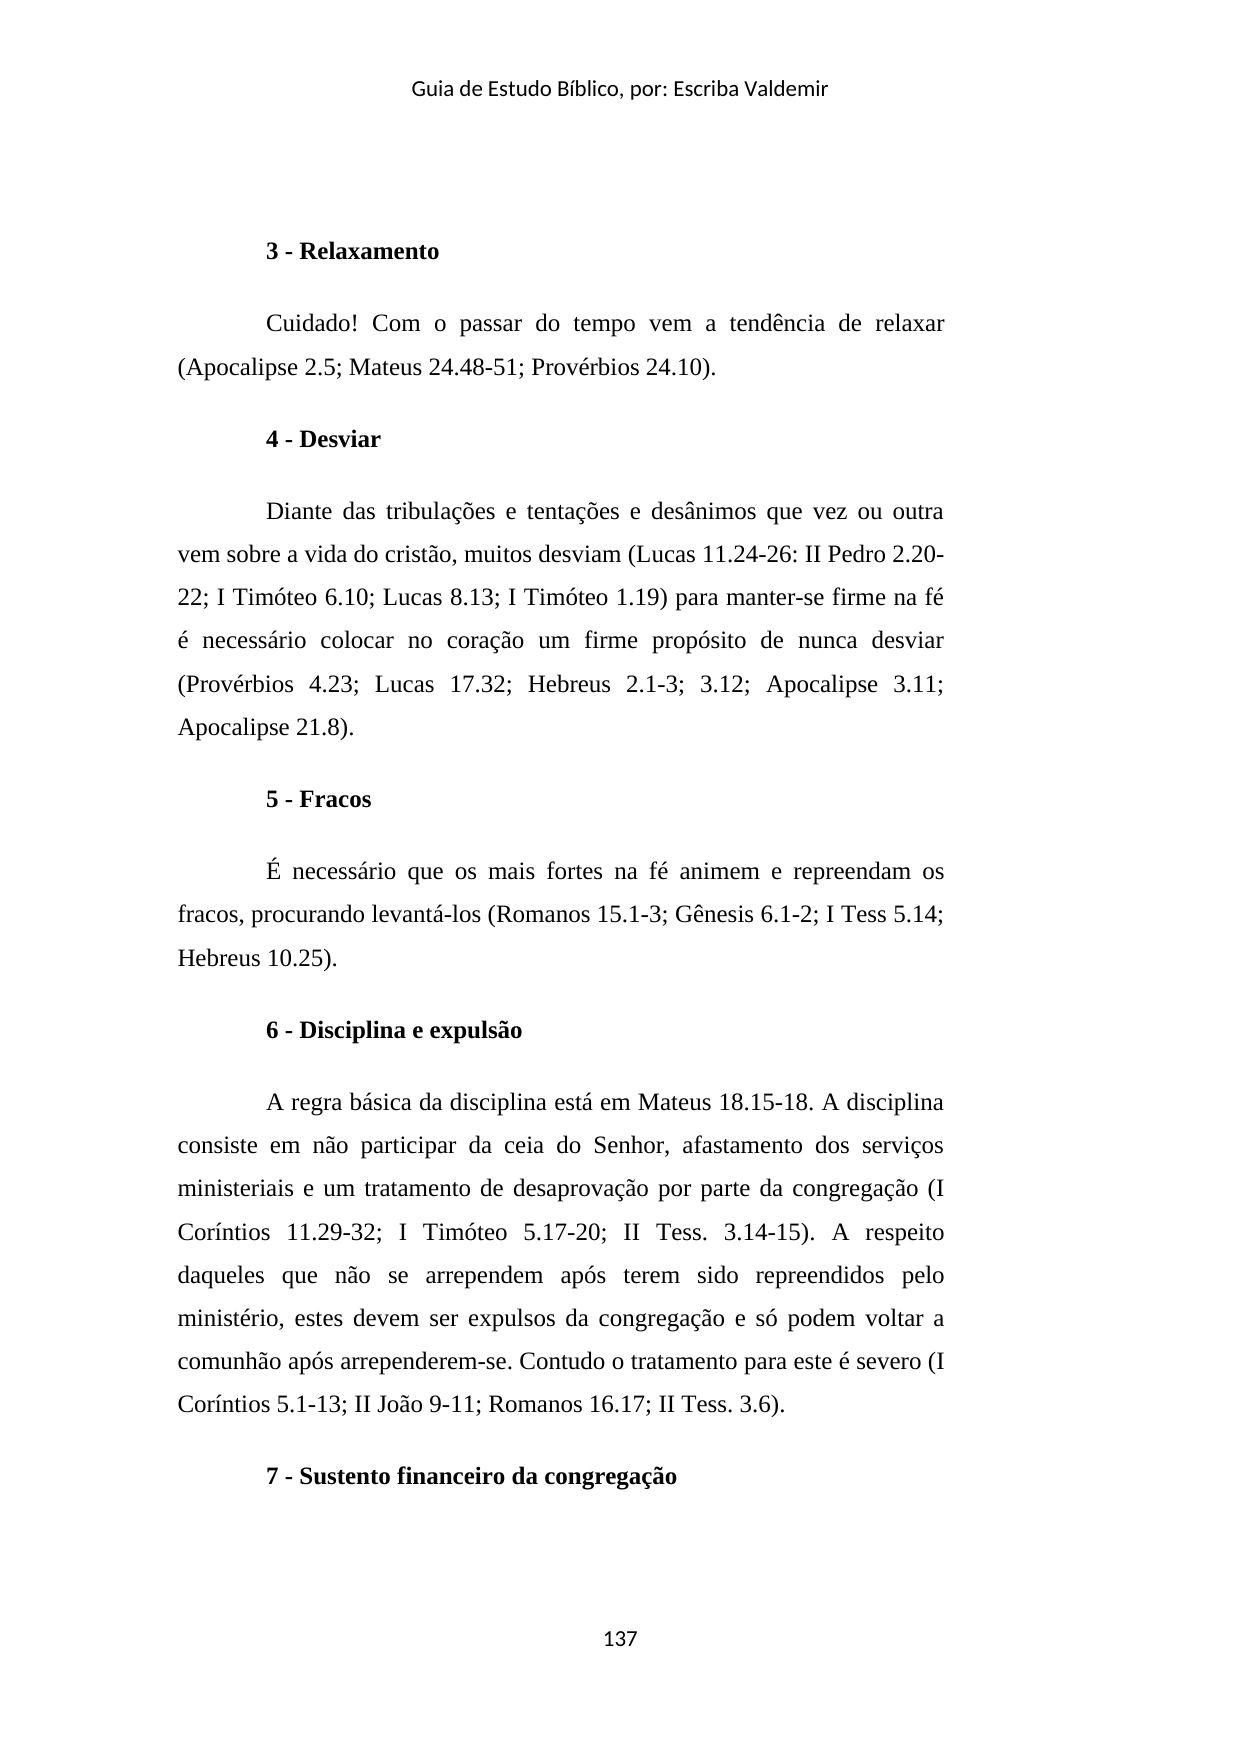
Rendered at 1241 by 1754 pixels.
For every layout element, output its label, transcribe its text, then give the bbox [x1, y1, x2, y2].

text 3 - Relaxamento [177, 236, 945, 265]
text Cuidado! Com o passar do tempo vem a tendência de relaxar (Apocalipse 2.5; Mateus 24.48-51; Provérbios 24.10). [177, 308, 945, 380]
text 4 - Desviar [177, 424, 945, 453]
text A regra básica da disciplina está em Mateus 18.15-18. A disciplina consiste em não participar da ceia do Senhor, afastamento dos serviços ministeriais e um tratamento de desaprovação por parte da congregação (I Coríntios 11.29-32; I Timóteo 5.17-20; II Tess. 3.14-15). A respeito daqueles que não se arrependem após terem sido repreendidos pelo ministério, estes devem ser expulsos da congregação e só podem voltar a comunhão após arrependerem-se. Contudo o tratamento para este é severo (I Coríntios 5.1-13; II João 9-11; Romanos 16.17; II Tess. 3.6). [177, 1087, 945, 1418]
text 5 - Fracos [177, 784, 945, 813]
text 6 - Disciplina e expulsão [177, 1015, 945, 1044]
text Diante das tribulações e tentações e desânimos que vez ou outra vem sobre a vida do cristão, muitos desviam (Lucas 11.24-26: II Pedro 2.20-22; I Timóteo 6.10; Lucas 8.13; I Timóteo 1.19) para manter-se firme na fé é necessário colocar no coração um firme propósito de nunca desviar (Provérbios 4.23; Lucas 17.32; Hebreus 2.1-3; 3.12; Apocalipse 3.11; Apocalipse 21.8). [177, 496, 945, 741]
text 7 - Sustento financeiro da congregação [177, 1461, 945, 1490]
text É necessário que os mais fortes na fé animem e repreendam os fracos, procurando levantá-los (Romanos 15.1-3; Gênesis 6.1-2; I Tess 5.14; Hebreus 10.25). [177, 856, 945, 971]
